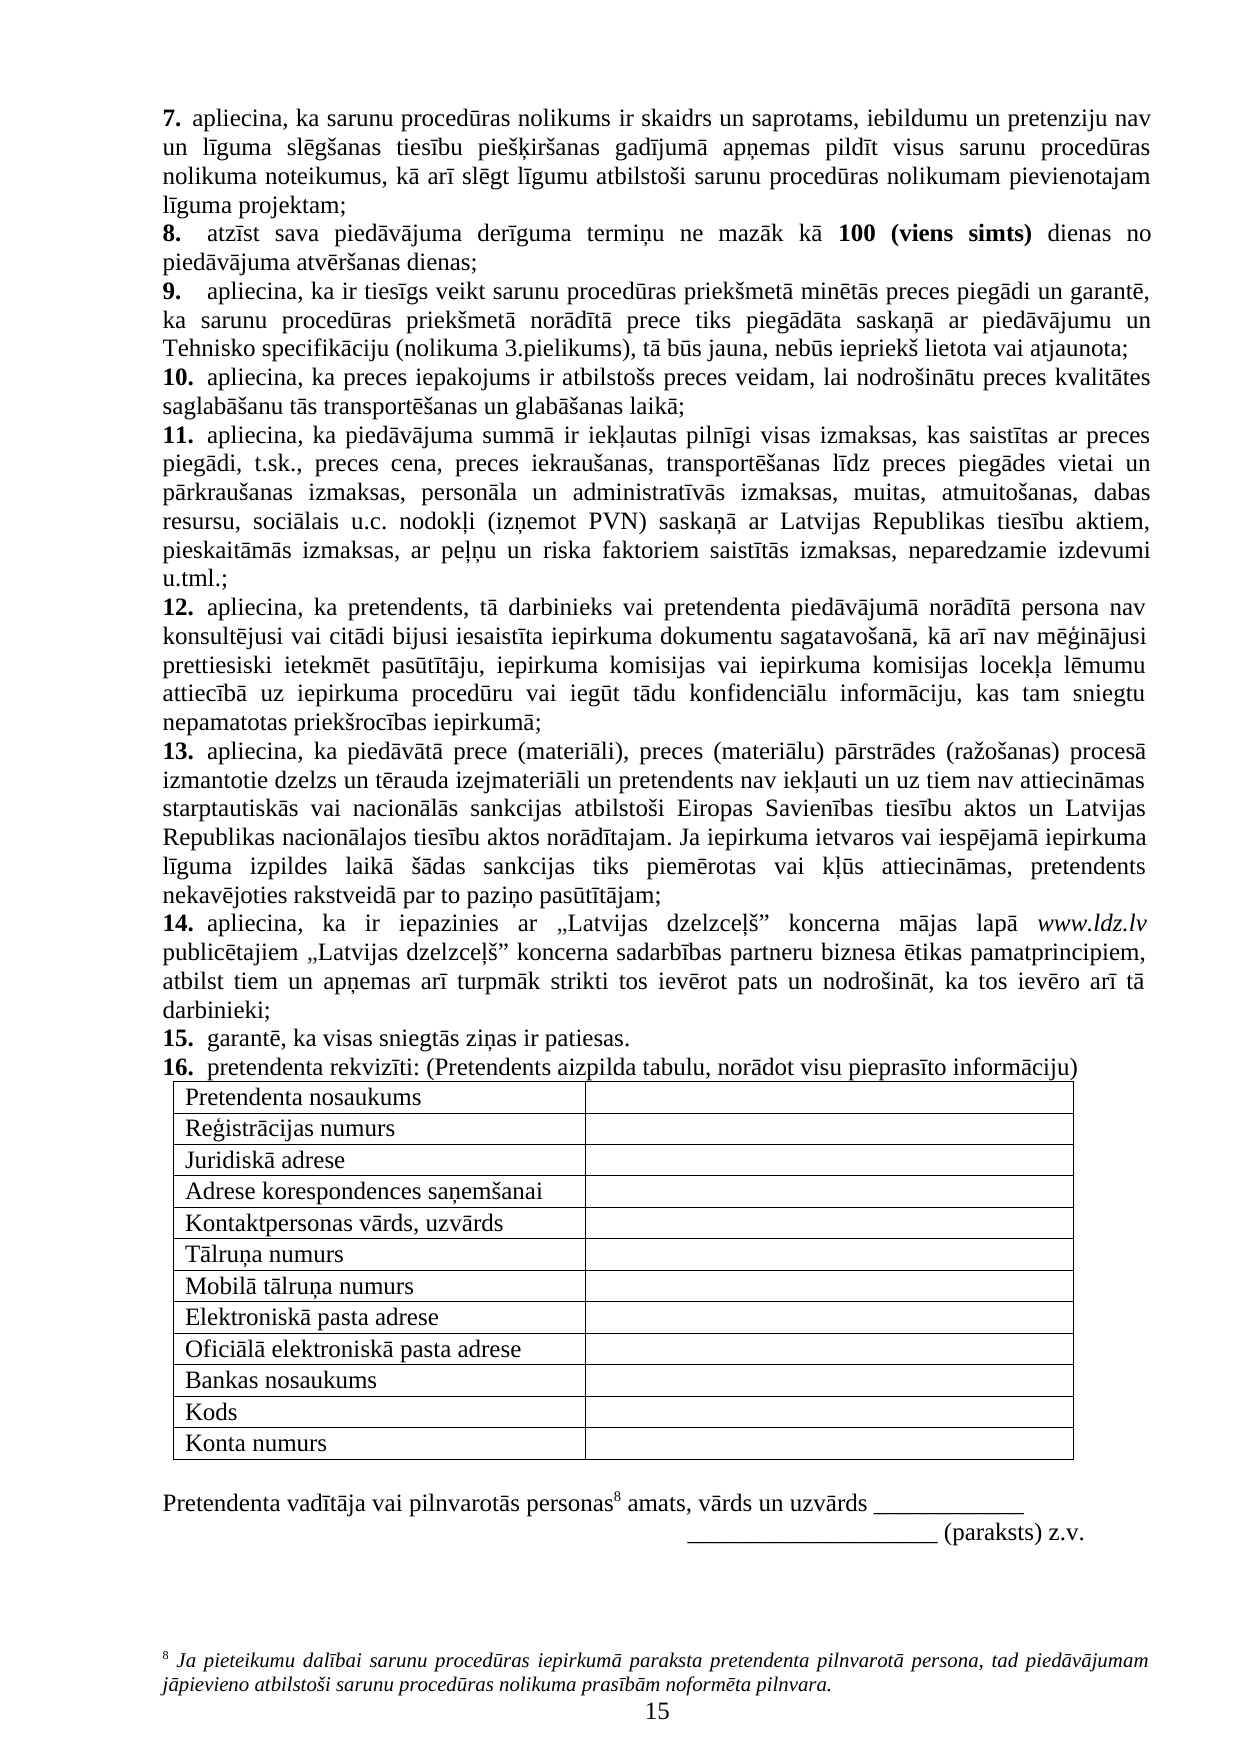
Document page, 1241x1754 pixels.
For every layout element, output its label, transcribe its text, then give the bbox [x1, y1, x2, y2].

table_cell Adrese korespondences saņemšanai [174, 1176, 585, 1207]
table_cell [586, 1428, 1073, 1458]
list atzīst sava piedāvājuma derīguma termiņu ne mazāk kā 100 (viens simts) dienas no piedāvājuma atvēršanas dienas; [162, 218, 1152, 276]
table_cell Tālruņa numurs [174, 1239, 585, 1270]
list apliecina, ka ir iepazinies ar „Latvijas dzelzceļš” koncerna mājas lapā www.ldz.lv publicētajiem „Latvijas dzelzceļš” koncerna sadarbības partneru biznesa ētikas pamatprincipiem, atbilst tiem un apņemas arī turpmāk strikti tos ievērot pats un nodrošināt, ka tos ievēro arī tā darbinieki; [162, 908, 1147, 1023]
list apliecina, ka preces iepakojums ir atbilstošs preces veidam, lai nodrošinātu preces kvalitātes saglabāšanu tās transportēšanas un glabāšanas laikā; [162, 362, 1152, 420]
list apliecina, ka sarunu procedūras nolikums ir skaidrs un saprotams, iebildumu un pretenziju nav un līguma slēgšanas tiesību piešķiršanas gadījumā apņemas pildīt visus sarunu procedūras nolikuma noteikumus, kā arī slēgt līgumu atbilstoši sarunu procedūras nolikumam pievienotajam līguma projektam; [162, 103, 1152, 218]
table_cell Konta numurs [174, 1428, 585, 1458]
list apliecina, ka piedāvājuma summā ir iekļautas pilnīgi visas izmaksas, kas saistītas ar preces piegādi, t.sk., preces cena, preces iekraušanas, transportēšanas līdz preces piegādes vietai un pārkraušanas izmaksas, personāla un administratīvās izmaksas, muitas, atmuitošanas, dabas resursu, sociālais u.c. nodokļi (izņemot PVN) saskaņā ar Latvijas Republikas tiesību aktiem, pieskaitāmās izmaksas, ar peļņu un riska faktoriem saistītās izmaksas, neparedzamie izdevumi u.tml.; [162, 420, 1152, 592]
table_cell [586, 1239, 1073, 1270]
table_cell Mobilā tālruņa numurs [174, 1271, 585, 1301]
list apliecina, ka pretendents, tā darbinieks vai pretendenta piedāvājumā norādītā persona nav konsultējusi vai citādi bijusi iesaistīta iepirkuma dokumentu sagatavošanā, kā arī nav mēģinājusi prettiesiski ietekmēt pasūtītāju, iepirkuma komisijas vai iepirkuma komisijas locekļa lēmumu attiecībā uz iepirkuma procedūru vai iegūt tādu konfidenciālu informāciju, kas tam sniegtu nepamatotas priekšrocības iepirkumā; [162, 592, 1147, 736]
table_header [586, 1082, 1073, 1112]
table_header Pretendenta nosaukums [174, 1082, 585, 1112]
table_cell Reģistrācijas numurs [174, 1114, 585, 1144]
table_cell Kontaktpersonas vārds, uzvārds [174, 1208, 585, 1238]
table_cell [586, 1271, 1073, 1301]
table_cell [586, 1397, 1073, 1427]
table_cell [586, 1145, 1073, 1175]
table_cell [586, 1334, 1073, 1364]
list apliecina, ka ir tiesīgs veikt sarunu procedūras priekšmetā minētās preces piegādi un garantē, ka sarunu procedūras priekšmetā norādītā prece tiks piegādāta saskaņā ar piedāvājumu un Tehnisko specifikāciju (nolikuma 3.pielikums), tā būs jauna, nebūs iepriekš lietota vai atjaunota; [162, 276, 1152, 362]
table_cell [586, 1365, 1073, 1396]
list apliecina, ka piedāvātā prece (materiāli), preces (materiālu) pārstrādes (ražošanas) procesā izmantotie dzelzs un tērauda izejmateriāli un pretendents nav iekļauti un uz tiem nav attiecināmas starptautiskās vai nacionālās sankcijas atbilstoši Eiropas Savienības tiesību aktos un Latvijas Republikas nacionālajos tiesību aktos norādītajam. Ja iepirkuma ietvaros vai iespējamā iepirkuma līguma izpildes laikā šādas sankcijas tiks piemērotas vai kļūs attiecināmas, pretendents nekavējoties rakstveidā par to paziņo pasūtītājam; [162, 736, 1147, 908]
text Pretendenta vadītāja vai pilnvarotās personas amats, vārds un uzvārds ____________ [162, 1488, 1137, 1517]
text ____________________ (paraksts) z.v. [687, 1517, 1137, 1546]
table_cell Oficiālā elektroniskā pasta adrese [174, 1334, 585, 1364]
table_cell [586, 1176, 1073, 1207]
table_cell Juridiskā adrese [174, 1145, 585, 1175]
table_cell Kods [174, 1397, 585, 1427]
table_cell [586, 1114, 1073, 1144]
table_cell Elektroniskā pasta adrese [174, 1302, 585, 1333]
list garantē, ka visas sniegtās ziņas ir patiesas. [162, 1023, 1152, 1052]
list pretendenta rekvizīti: (Pretendents aizpilda tabulu, norādot visu pieprasīto informāciju) [162, 1052, 1152, 1081]
table_cell Bankas nosaukums [174, 1365, 585, 1396]
table_cell [586, 1208, 1073, 1238]
table_cell [586, 1302, 1073, 1333]
